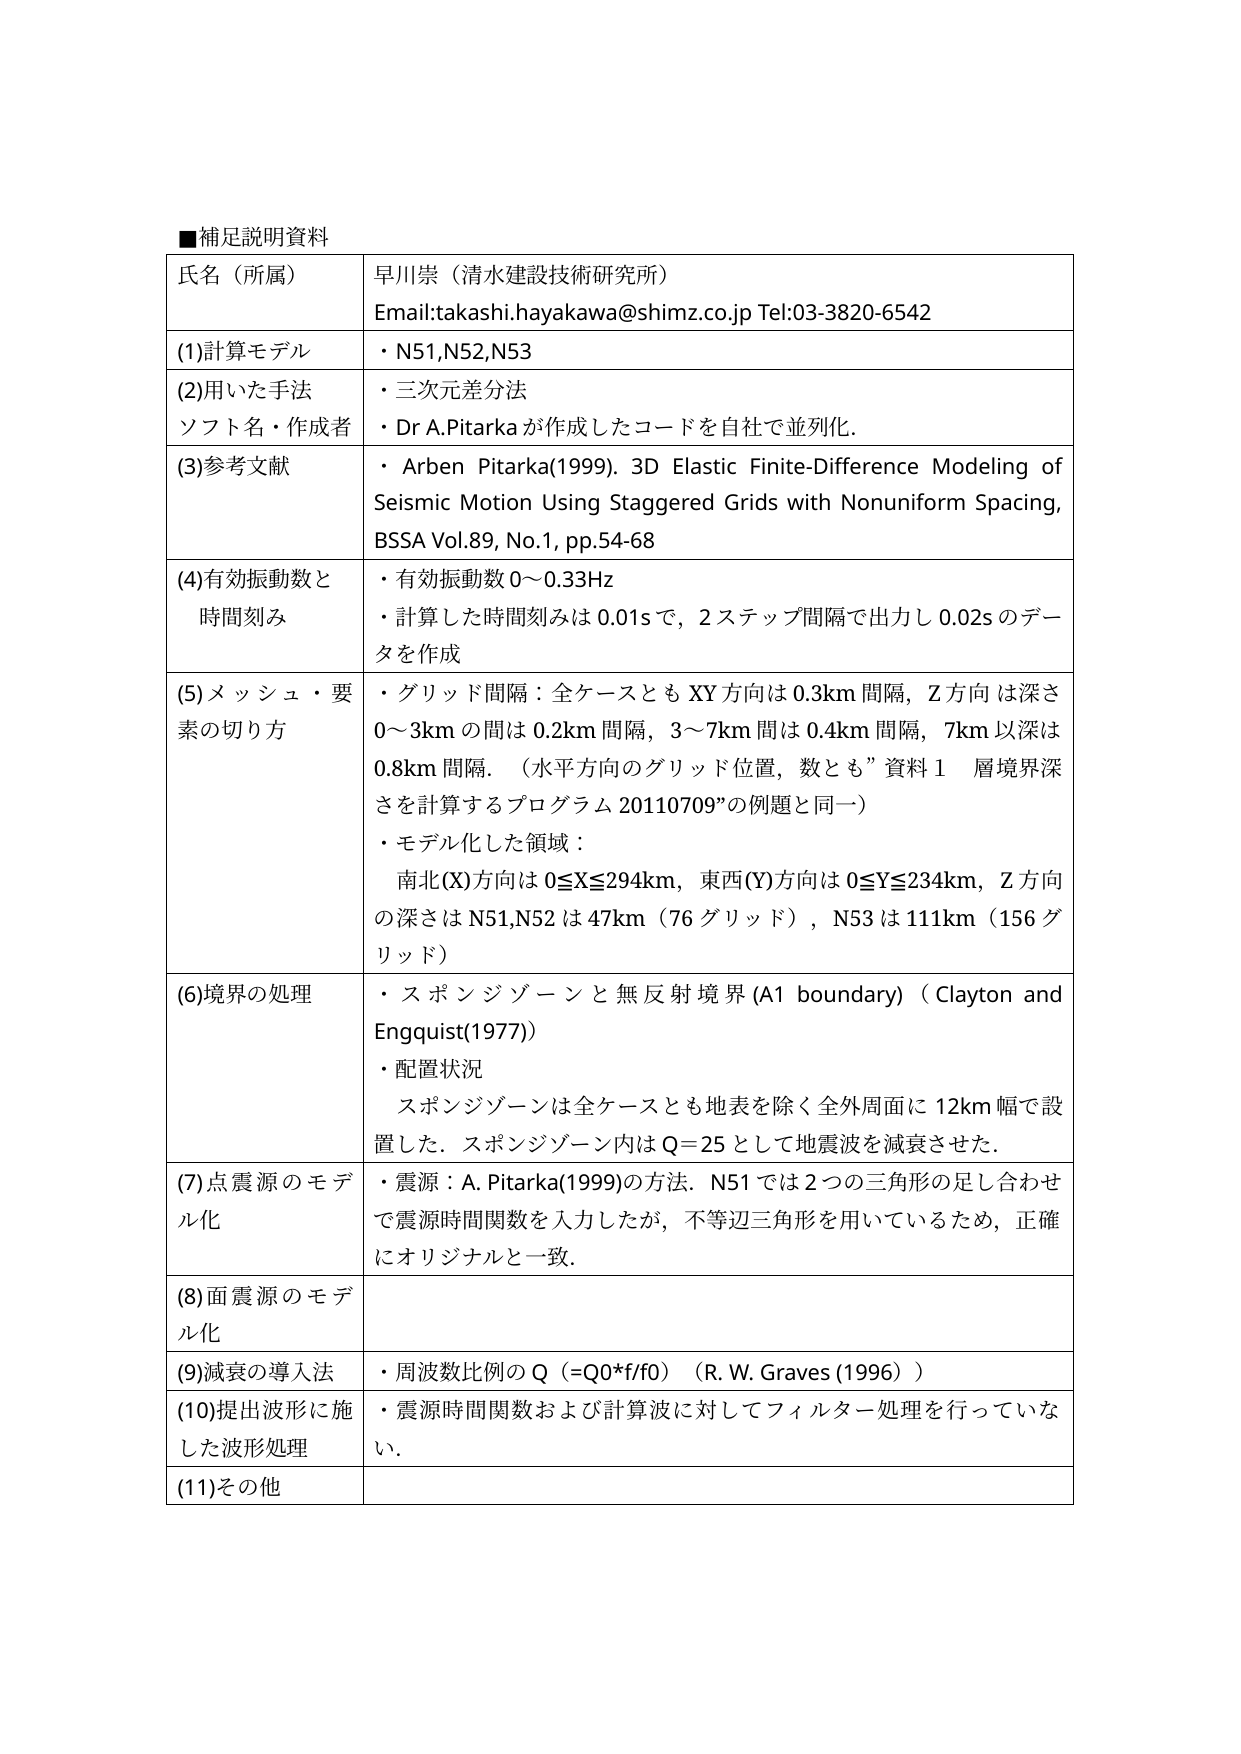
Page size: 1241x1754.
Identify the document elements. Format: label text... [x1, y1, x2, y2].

table_header 早川崇（清水建設技術研究所） Email:takashi.hayakawa@shimz.co.jp Tel:03-3820-6542 [364, 255, 1073, 330]
table_cell ・スポンジゾーンと無反射境界(A1 boundary)（Clayton and Engquist(1977)） ・配置状況 スポンジゾーンは全ケースとも地表を除く全外周面に12km幅で設置した．スポンジゾーン内はQ＝25として地震波を減衰させた． [364, 974, 1073, 1162]
table_cell (1)計算モデル [167, 331, 363, 369]
table_cell ・Arben Pitarka(1999). 3D Elastic Finite-Difference Modeling of Seismic Motion Using Staggered Grids with Nonuniform Spacing, BSSA Vol.89, No.1, pp.54-68 [364, 446, 1073, 558]
table_cell (11)その他 [167, 1467, 363, 1504]
table_cell (4)有効振動数と 時間刻み [167, 560, 363, 672]
table_header 氏名（所属） [167, 255, 363, 330]
table_cell ・グリッド間隔：全ケースともXY方向は0.3km間隔，Z方向 は深さ0～3kmの間は0.2km間隔，3～7km間は0.4km間隔，7km以深は0.8km間隔．（水平方向のグリッド位置，数とも” 資料１ 層境界深さを計算するプログラム20110709”の例題と同一） ・モデル化した領域： 南北(X)方向は0≦X≦294km，東西(Y)方向は0≦Y≦234km，Z方向の深さはN51,N52は47km（76グリッド），N53は111km（156グリッド） [364, 673, 1073, 973]
table_cell [364, 1467, 1073, 1504]
table_cell ・有効振動数0～0.33Hz ・計算した時間刻みは0.01sで，2ステップ間隔で出力し0.02sのデータを作成 [364, 560, 1073, 672]
table_cell (2)用いた手法 ソフト名・作成者 [167, 370, 363, 445]
table_cell ・震源：A. Pitarka(1999)の方法．N51では2つの三角形の足し合わせで震源時間関数を入力したが，不等辺三角形を用いているため，正確にオリジナルと一致． [364, 1163, 1073, 1275]
table_cell ・三次元差分法 ・Dr A.Pitarkaが作成したコードを自社で並列化． [364, 370, 1073, 445]
table_cell (9)減衰の導入法 [167, 1352, 363, 1390]
table_cell ・周波数比例のQ（=Q0*f/f0）（R. W. Graves (1996）） [364, 1352, 1073, 1390]
table_cell (8)面震源のモデル化 [167, 1276, 363, 1351]
table_cell ・震源時間関数および計算波に対してフィルター処理を行っていない． [364, 1391, 1073, 1466]
table_cell (7)点震源のモデル化 [167, 1163, 363, 1275]
table_cell [364, 1276, 1073, 1351]
table_cell (6)境界の処理 [167, 974, 363, 1162]
table_cell (3)参考文献 [167, 446, 363, 558]
table_cell (10)提出波形に施した波形処理 [167, 1391, 363, 1466]
text ■補足説明資料 [177, 217, 1063, 254]
table_cell ・N51,N52,N53 [364, 331, 1073, 369]
table_cell (5)メッシュ・要素の切り方 [167, 673, 363, 973]
